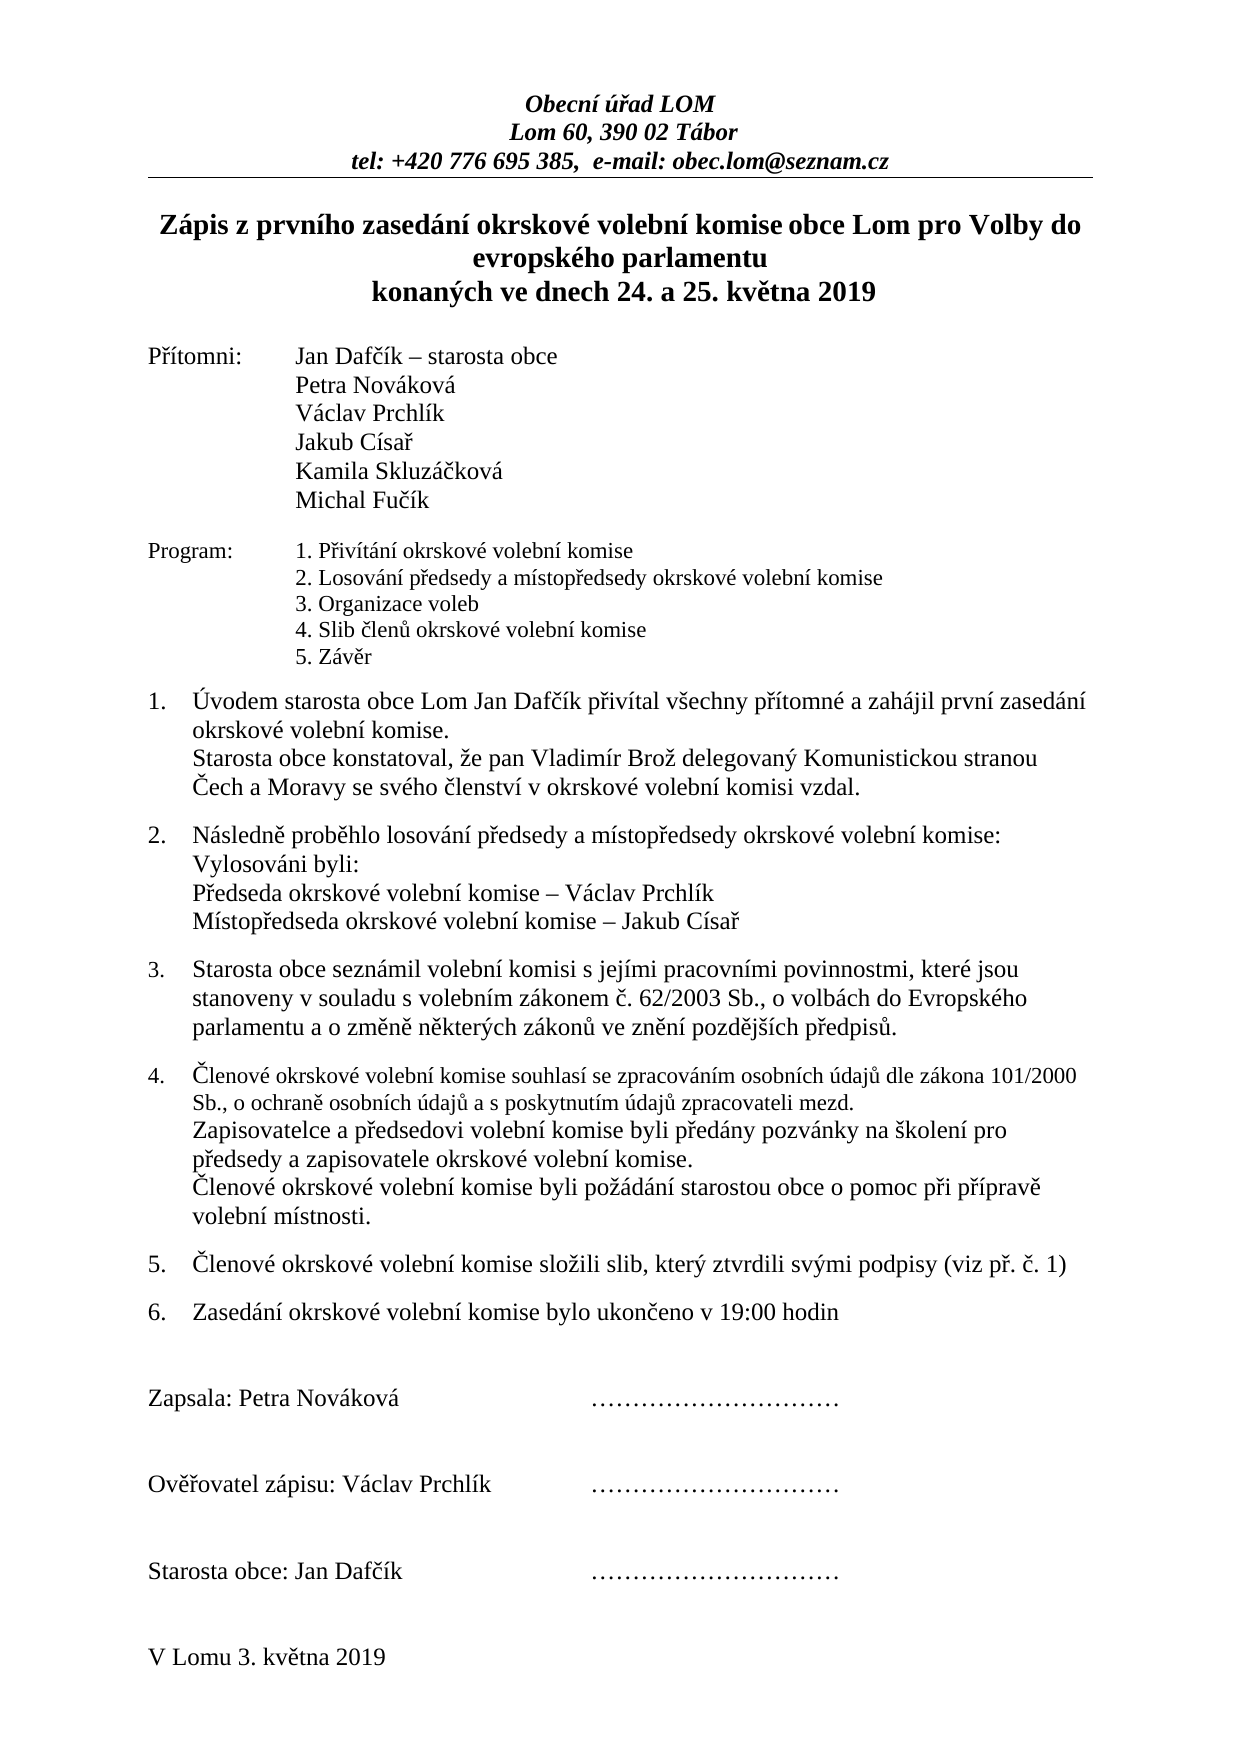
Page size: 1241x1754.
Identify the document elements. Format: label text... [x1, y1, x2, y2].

text Přítomni: Jan Dafčík – starosta obce [148, 341, 1093, 370]
text Kamila Skluzáčková [221, 456, 1093, 485]
text Starosta obce: Jan Dafčík ………………………… [148, 1556, 1093, 1584]
text Petra Nováková [221, 370, 1093, 398]
text V Lomu 3. května 2019 [148, 1642, 1110, 1671]
text Zápis z prvního zasedání okrskové volební komise obce Lom pro Volby do evropského parlamentu [148, 207, 1093, 274]
list Členové okrskové volební komise souhlasí se zpracováním osobních údajů dle zákona 101/2000 Sb., o ochraně osobních údajů a s poskytnutím údajů zpracovateli mezd. [148, 1060, 1093, 1115]
text 2. Losování předsedy a místopředsedy okrskové volební komise [148, 564, 1093, 590]
text 3. Organizace voleb [148, 590, 1093, 617]
text Obecní úřad LOM [148, 89, 1093, 117]
list Zasedání okrskové volební komise bylo ukončeno v 19:00 hodin [148, 1297, 1093, 1326]
list Úvodem starosta obce Lom Jan Dafčík přivítal všechny přítomné a zahájil první zasedání okrskové volební komise. [148, 686, 1093, 743]
list Členové okrskové volební komise složili slib, který ztvrdili svými podpisy (viz př. č. 1) [148, 1249, 1093, 1278]
text Program: 1. Přivítání okrskové volební komise [148, 537, 1093, 564]
list Zapisovatelce a předsedovi volební komise byli předány pozvánky na školení pro předsedy a zapisovatele okrskové volební komise. [192, 1115, 1093, 1172]
list Starosta obce konstatoval, že pan Vladimír Brož delegovaný Komunistickou stranou Čech a Moravy se svého členství v okrskové volební komisi vzdal. [192, 743, 1093, 801]
text Václav Prchlík [221, 398, 1093, 427]
text Předseda okrskové volební komise – Václav Prchlík [148, 878, 1093, 906]
text Lom 60, 390 02 Tábor [148, 117, 1093, 146]
text tel: +420 776 695 385, e-mail: obec.lom@seznam.cz [148, 146, 1093, 177]
text 5. Závěr [148, 643, 1093, 669]
text Vylosováni byli: [192, 849, 1093, 878]
text Zapsala: Petra Nováková ………………………… [148, 1383, 1093, 1412]
text Ověřovatel zápisu: Václav Prchlík ………………………… [148, 1469, 1093, 1498]
list Členové okrskové volební komise byli požádání starostou obce o pomoc při přípravě volební místnosti. [192, 1172, 1093, 1230]
text Jakub Císař [221, 427, 1093, 456]
list Následně proběhlo losování předsedy a místopředsedy okrskové volební komise: [148, 820, 1093, 849]
list Starosta obce seznámil volební komisi s jejími pracovními povinnostmi, které jsou stanoveny v souladu s volebním zákonem č. 62/2003 Sb., o volbách do Evropského parlamentu a o změně některých zákonů ve znění pozdějších předpisů. [148, 954, 1093, 1041]
text 4. Slib členů okrskové volební komise [148, 617, 1093, 643]
text Místopředseda okrskové volební komise – Jakub Císař [148, 906, 1093, 935]
text konaných ve dnech 24. a 25. května 2019 [148, 274, 1093, 307]
text Michal Fučík [221, 485, 1093, 513]
